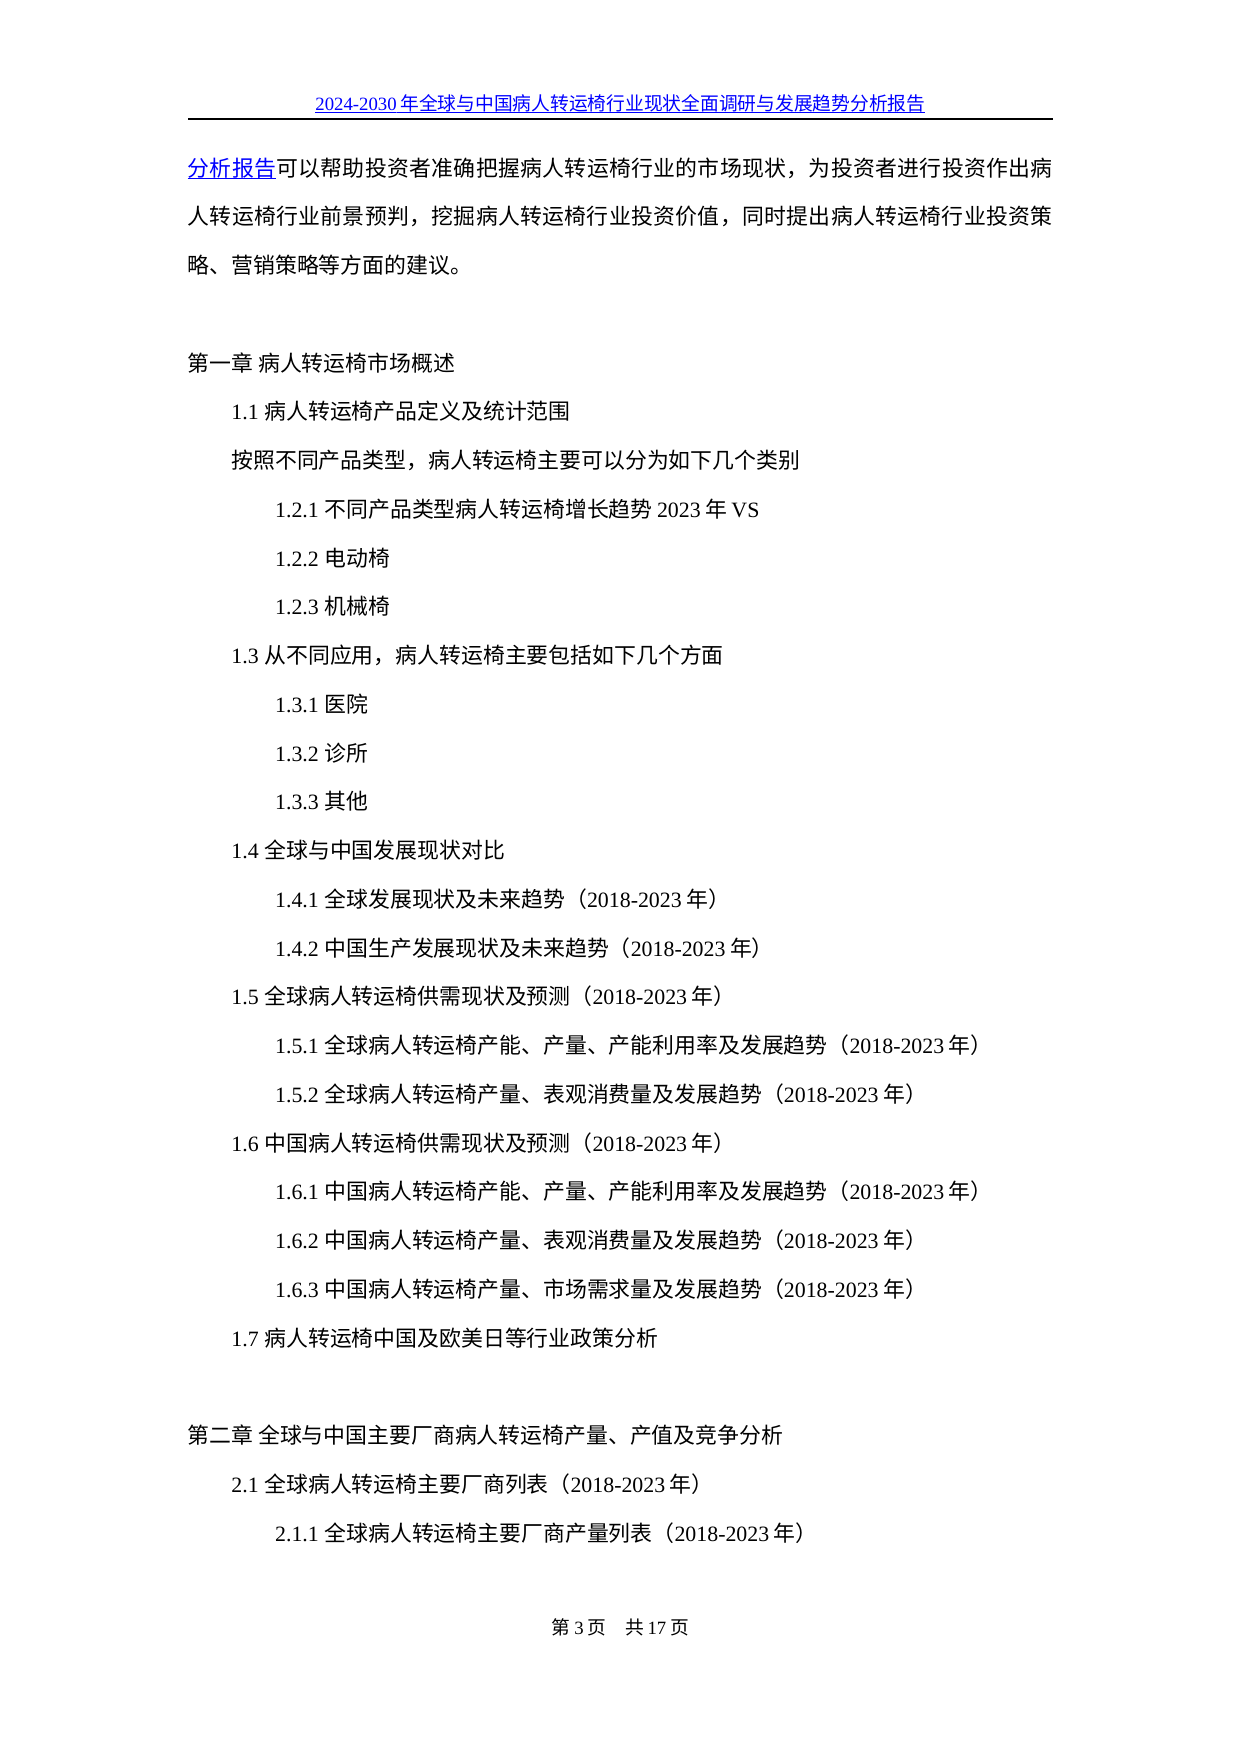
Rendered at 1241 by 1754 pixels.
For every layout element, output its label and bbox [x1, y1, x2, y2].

text [187, 150, 1053, 1548]
